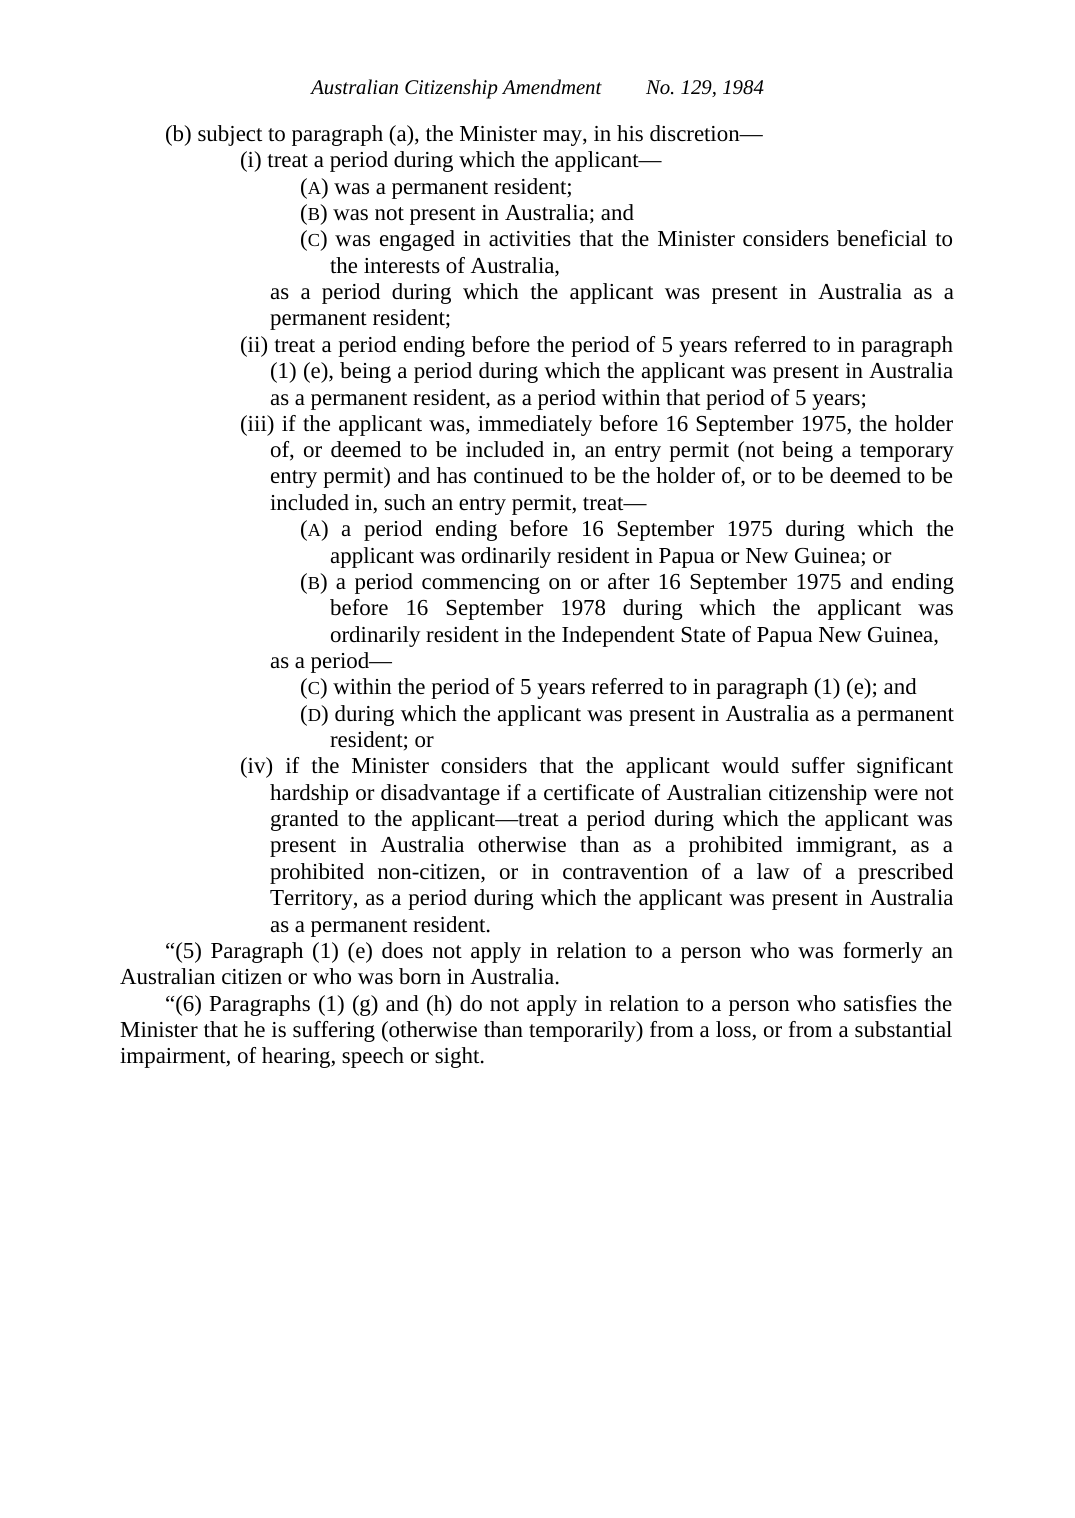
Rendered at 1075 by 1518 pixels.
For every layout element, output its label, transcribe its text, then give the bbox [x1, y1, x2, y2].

text “(6) Paragraphs (1) (g) and (h) do not apply in relation to a person who satisfies the Minister that he is suffering (otherwise than temporarily) from a loss, or from a substantial impairment, of hearing, speech or sight. [120, 990, 955, 1069]
text (c) was engaged in activities that the Minister considers beneficial to the interests of Australia, [300, 225, 955, 278]
text (ii) treat a period ending before the period of 5 years referred to in paragraph (1) (e), being a period during which the applicant was present in Australia as a permanent resident, as a period within that period of 5 years; [240, 331, 955, 410]
text (c) within the period of 5 years referred to in paragraph (1) (e); and [300, 673, 955, 700]
text (iii) if the applicant was, immediately before 16 September 1975, the holder of, or deemed to be included in, an entry permit (not being a temporary entry permit) and has continued to be the holder of, or to be deemed to be included in, such an entry permit, treat— [240, 410, 955, 515]
text (d) during which the applicant was present in Australia as a permanent resident; or [300, 700, 955, 752]
text (a) was a permanent resident; [300, 173, 955, 199]
text (i) treat a period during which the applicant— [240, 146, 955, 173]
text (iv) if the Minister considers that the applicant would suffer significant hardship or disadvantage if a certificate of Australian citizenship were not granted to the applicant—treat a period during which the applicant was present in Australia otherwise than as a prohibited immigrant, as a prohibited non-citizen, or in contravention of a law of a prescribed Territory, as a period during which the applicant was present in Australia as a permanent resident. [240, 752, 955, 937]
text (b) subject to paragraph (a), the Minister may, in his discretion— [165, 120, 955, 146]
text “(5) Paragraph (1) (e) does not apply in relation to a person who was formerly an Australian citizen or who was born in Australia. [120, 937, 955, 990]
text (b) a period commencing on or after 16 September 1975 and ending before 16 September 1978 during which the applicant was ordinarily resident in the Independent State of Papua New Guinea, [300, 568, 955, 647]
text as a period during which the applicant was present in Australia as a permanent resident; [270, 278, 955, 331]
text (b) was not present in Australia; and [300, 199, 955, 225]
text (a) a period ending before 16 September 1975 during which the applicant was ordinarily resident in Papua or New Guinea; or [300, 515, 955, 568]
text as a period— [270, 647, 955, 673]
